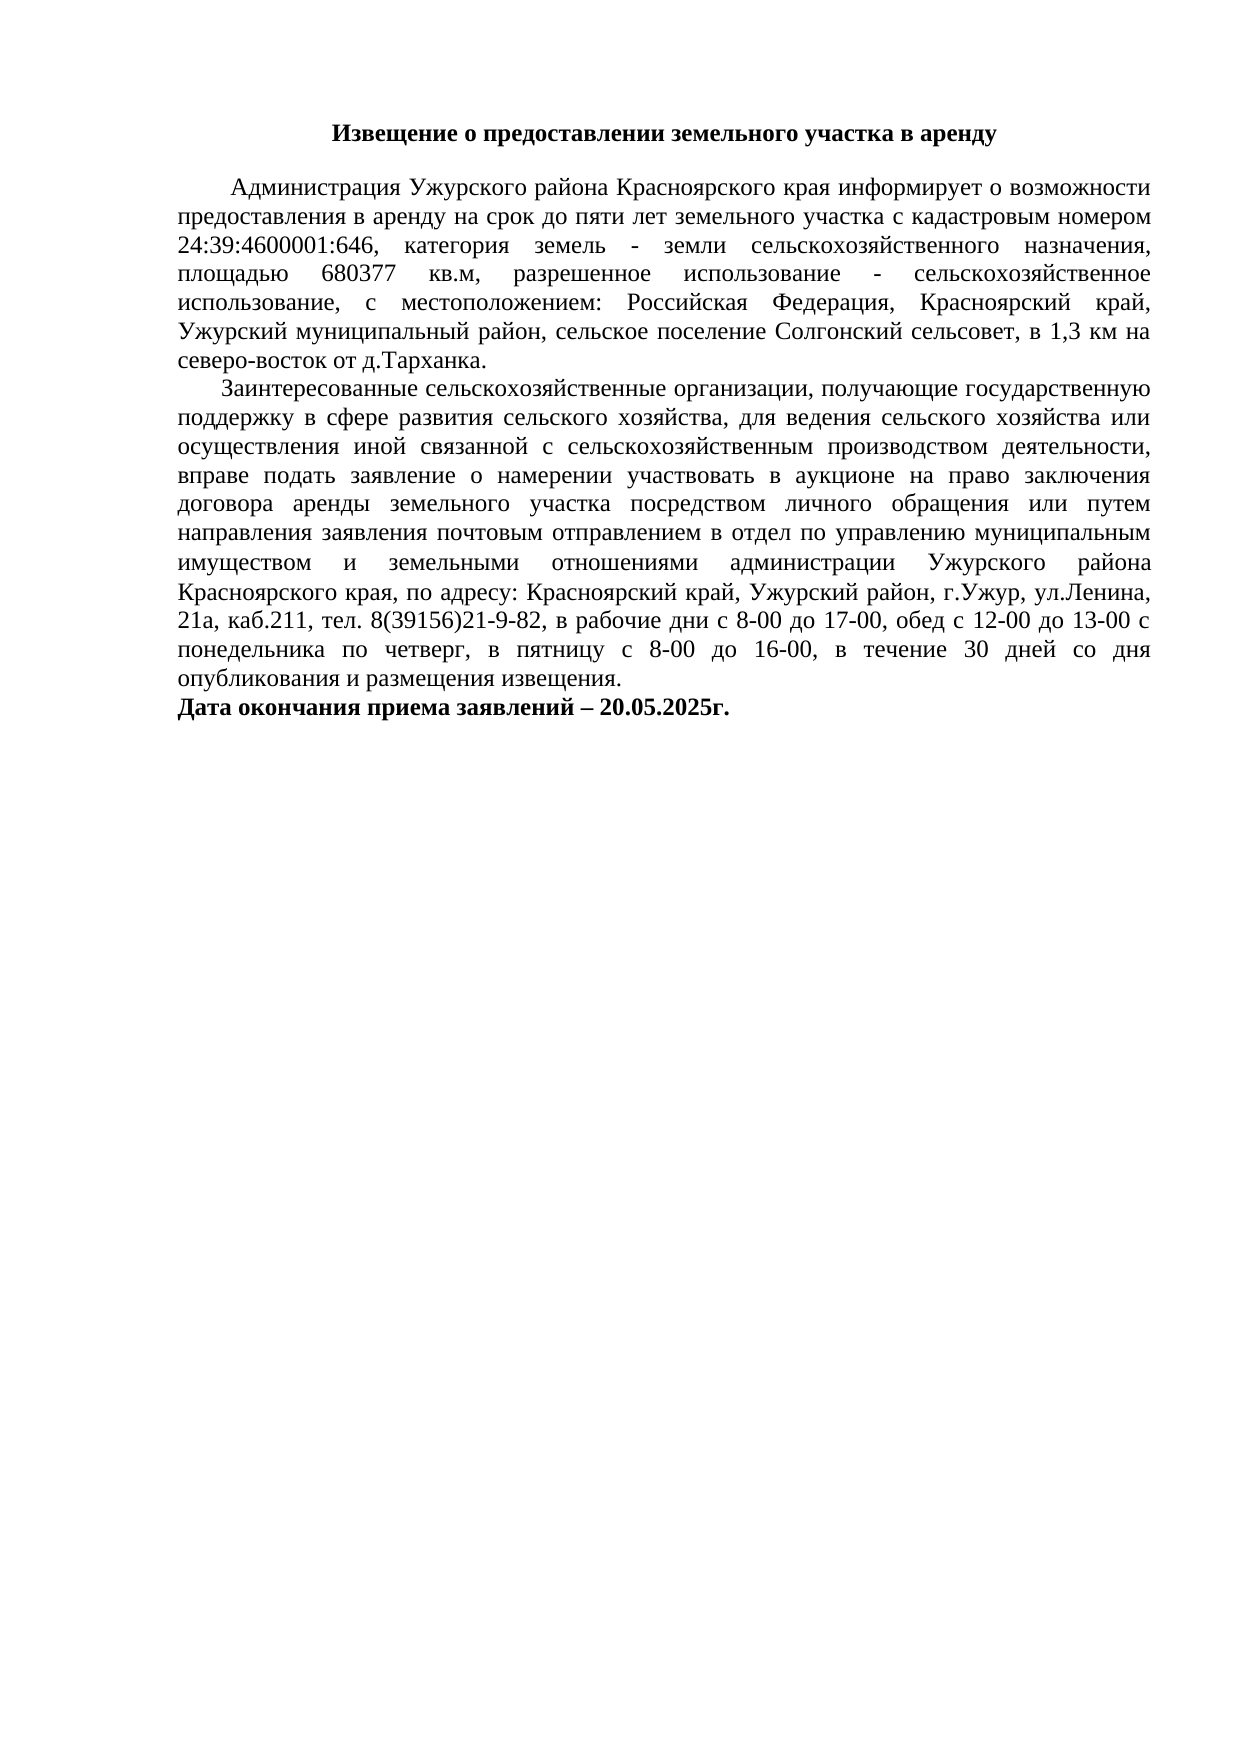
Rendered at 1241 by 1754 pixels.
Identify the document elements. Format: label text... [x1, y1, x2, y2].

text Заинтересованные сельскохозяйственные организации, получающие государственную поддержку в сфере развития сельского хозяйства, для ведения сельского хозяйства или осуществления иной связанной с сельскохозяйственным производством деятельности, вправе подать заявление о намерении участвовать в аукционе на право заключения договора аренды земельного участка посредством личного обращения или путем направления заявления почтовым отправлением в отдел по управлению муниципальным имуществом и земельными отношениями администрации Ужурского района Красноярского края, по адресу: Красноярский край, Ужурский район, г.Ужур, ул.Ленина, 21а, каб.211, тел. 8(39156)21-9-82, в рабочие дни с 8-00 до 17-00, обед с 12-00 до 13-00 с понедельника по четверг, в пятницу с 8-00 до 16-00, в течение 30 дней со дня опубликования и размещения извещения. [177, 373, 1152, 692]
text Администрация Ужурского района Красноярского края информирует о возможности предоставления в аренду на срок до пяти лет земельного участка с кадастровым номером 24:39:4600001:646, категория земель - земли сельскохозяйственного назначения, площадью 680377 кв.м, разрешенное использование - сельскохозяйственное использование, с местоположением: Российская Федерация, Красноярский край, Ужурский муниципальный район, сельское поселение Солгонский сельсовет, в 1,3 км на северо-восток от д.Тарханка. [177, 172, 1152, 373]
text Извещение о предоставлении земельного участка в аренду [177, 118, 1152, 147]
text Дата окончания приема заявлений – 20.05.2025г. [177, 692, 1152, 720]
